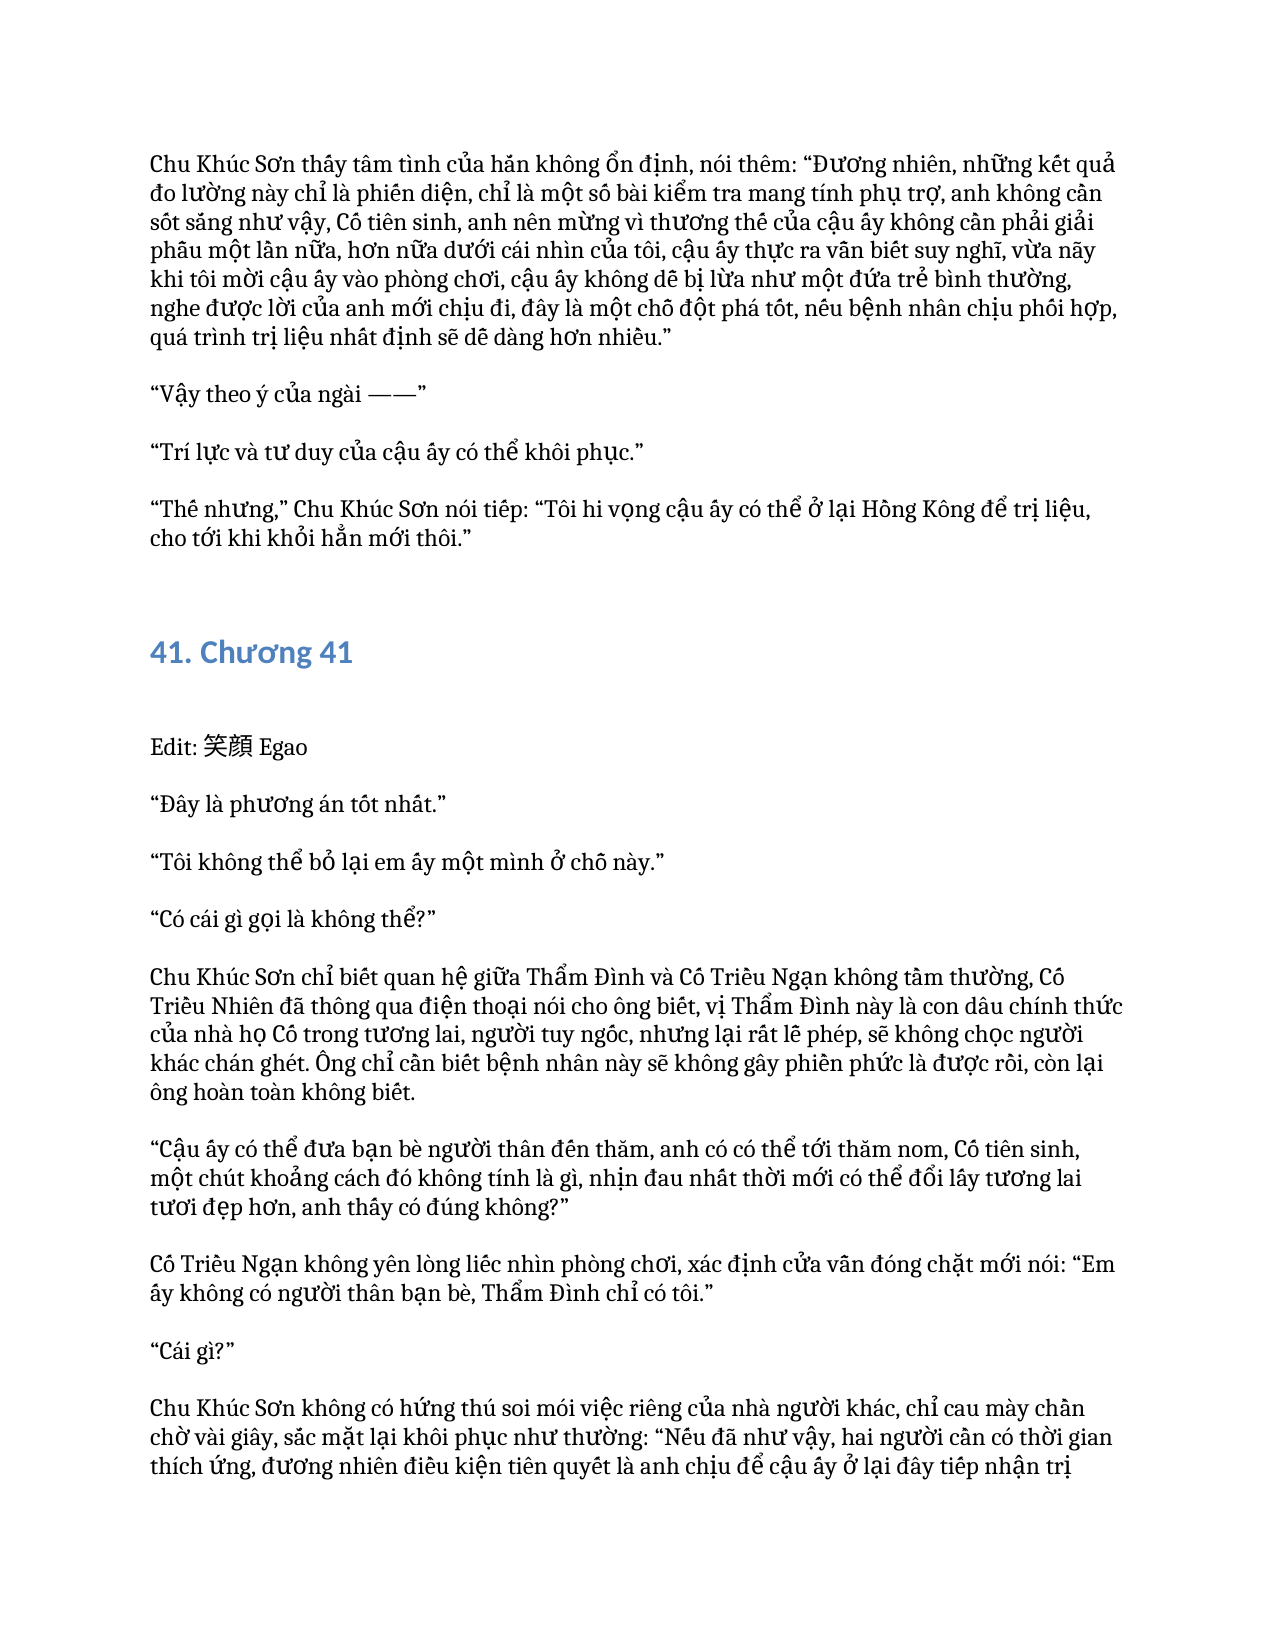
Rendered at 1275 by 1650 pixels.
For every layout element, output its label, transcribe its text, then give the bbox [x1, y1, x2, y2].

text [150, 675, 1125, 1480]
subtitle 41. Chương 41 [150, 631, 1125, 672]
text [150, 150, 1125, 610]
